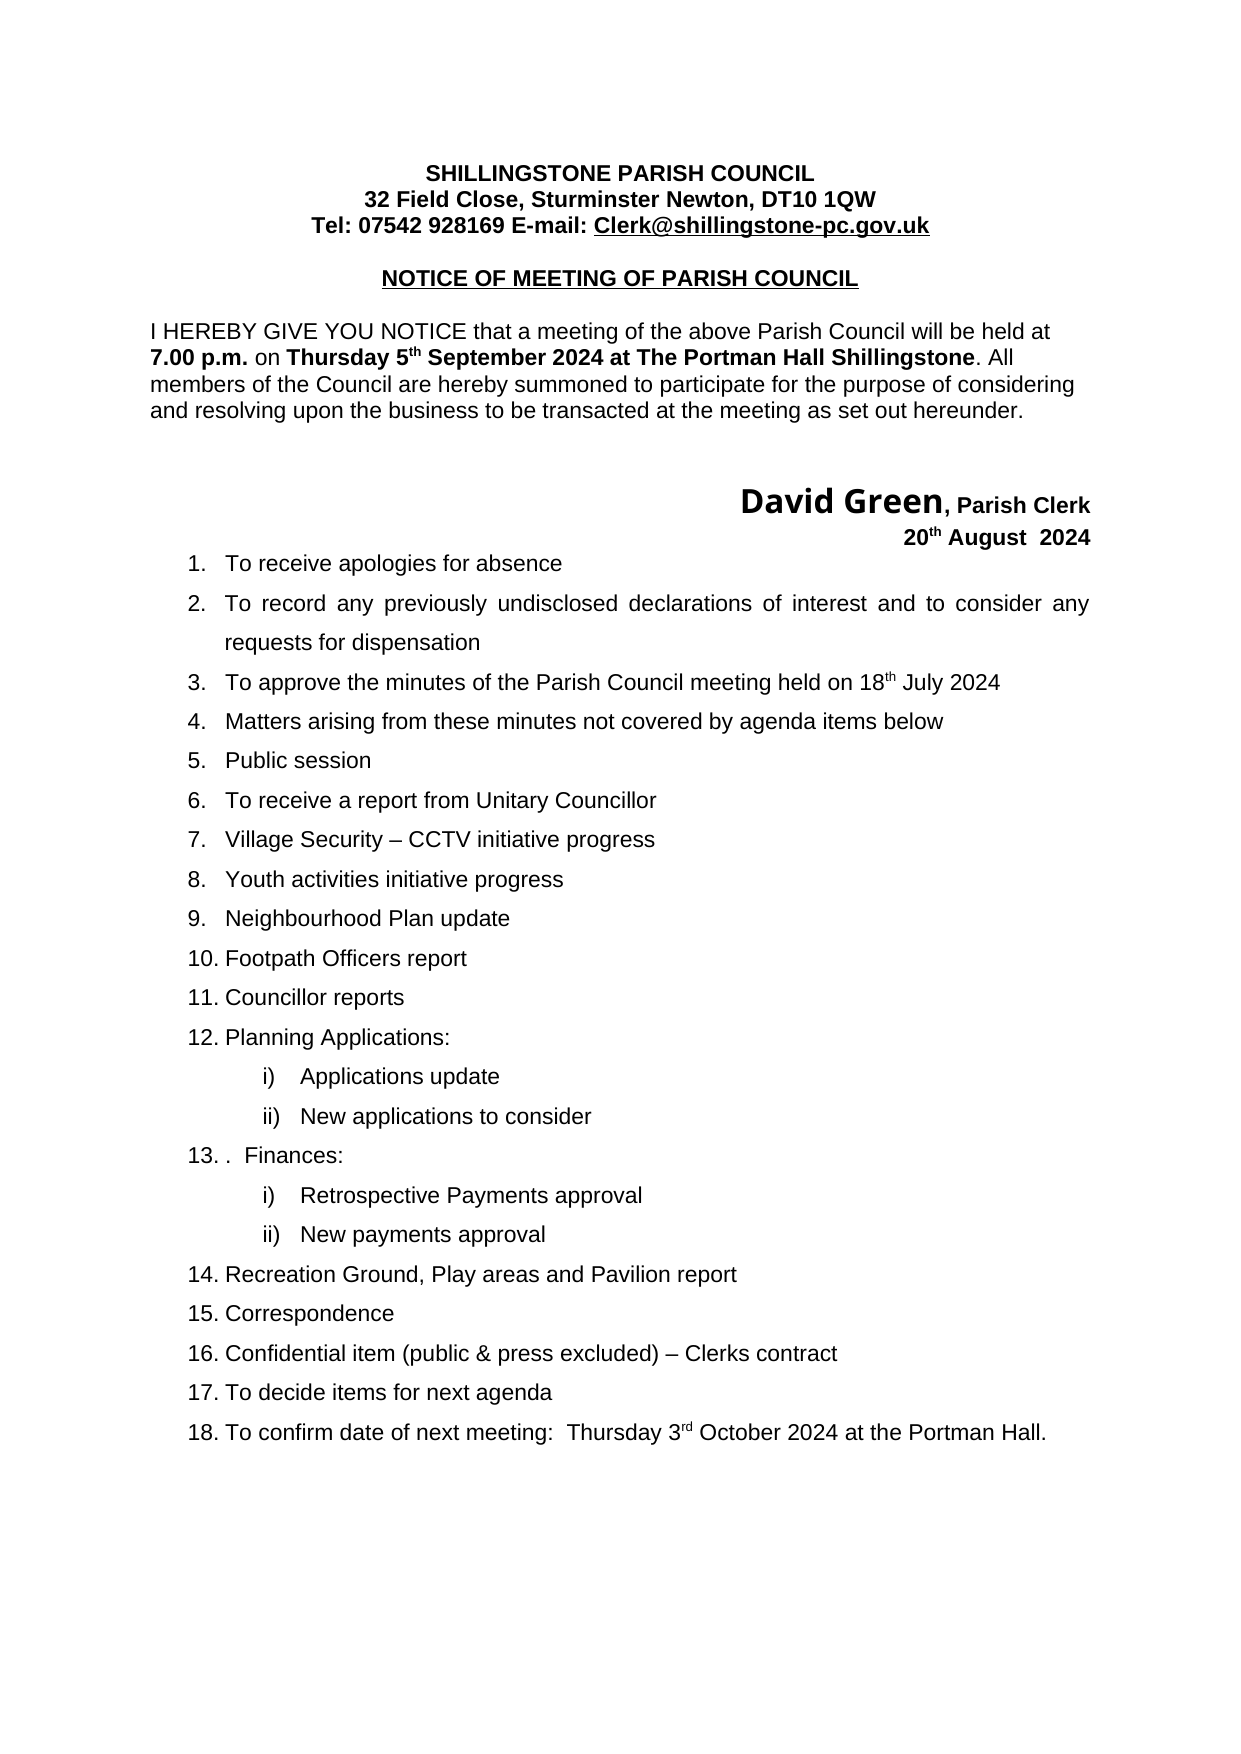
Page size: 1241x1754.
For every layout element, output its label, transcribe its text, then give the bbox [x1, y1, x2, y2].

list Public session [187, 747, 1090, 774]
title 32 Field Close, Sturminster Newton, DT10 1QW [150, 186, 1090, 212]
list Neighbourhood Plan update [187, 905, 1090, 932]
list To confirm date of next meeting: Thursday 3rd October 2024 at the Portman Hall. [187, 1419, 1133, 1445]
text David Green, Parish Clerk [0, 478, 1090, 524]
list Recreation Ground, Play areas and Pavilion report [187, 1261, 1133, 1287]
list Footpath Officers report [187, 945, 1133, 971]
list Planning Applications: [187, 1024, 1133, 1050]
list Youth activities initiative progress [187, 866, 1090, 892]
title Tel: 07542 928169 E-mail: Clerk@shillingstone-pc.gov.uk [150, 212, 1090, 239]
list Applications update [262, 1063, 1133, 1090]
list To receive apologies for absence [187, 550, 1133, 576]
text 20th August 2024 [32, 524, 1090, 550]
subtitle NOTICE OF MEETING OF PARISH COUNCIL [150, 265, 1090, 291]
list Village Security – CCTV initiative progress [187, 826, 1090, 853]
list Councillor reports [187, 984, 1090, 1011]
list New payments approval [262, 1221, 1133, 1248]
list To approve the minutes of the Parish Council meeting held on 18th July 2024 [187, 668, 1090, 695]
text I HEREBY GIVE YOU NOTICE that a meeting of the above Parish Council will be held at 7.00 p.m. on Thursday 5th September 2024 at The Portman Hall Shillingstone. All members of the Council are hereby summoned to participate for the purpose of considering and resolving upon the business to be transacted at the meeting as set out hereunder. [150, 318, 1090, 423]
list Confidential item (public & press excluded) – Clerks contract [187, 1340, 1133, 1366]
list New applications to consider [262, 1103, 1133, 1129]
list To record any previously undisclosed declarations of interest and to consider any requests for dispensation [187, 589, 1090, 655]
title SHILLINGSTONE PARISH COUNCIL [150, 160, 1090, 186]
list Retrospective Payments approval [262, 1182, 1133, 1208]
list . Finances: [187, 1142, 1133, 1169]
list Matters arising from these minutes not covered by agenda items below [187, 708, 1090, 734]
list To receive a report from Unitary Councillor [187, 787, 1090, 813]
list To decide items for next agenda [187, 1379, 1133, 1406]
list Correspondence [187, 1300, 1133, 1327]
